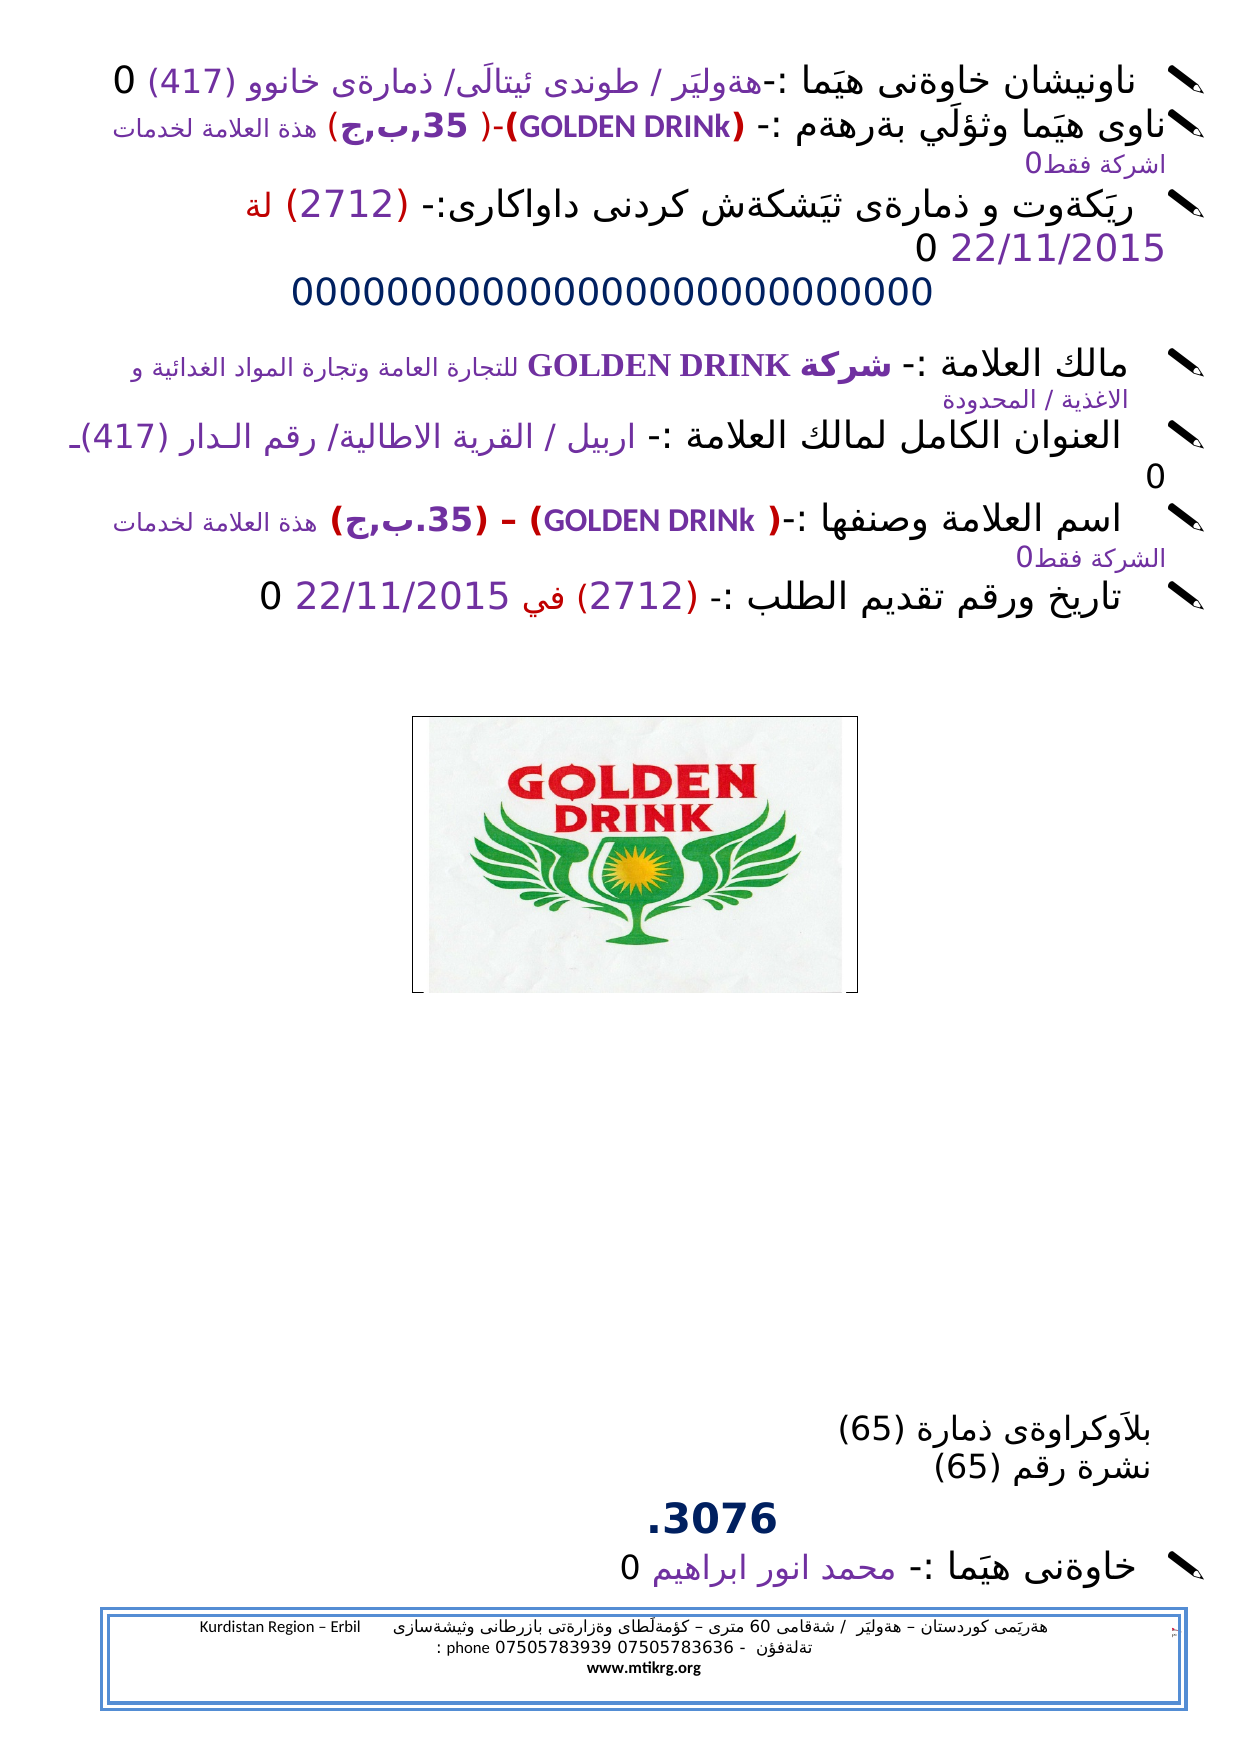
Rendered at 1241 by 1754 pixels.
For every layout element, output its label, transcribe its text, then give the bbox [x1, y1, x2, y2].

list العنوان الكامل لمالك العلامة :- اربيل / القرية الاطالية/ رقم الدار (417) 0 [59, 414, 1166, 497]
list ريَكةوت و ذمارةى ثيَشكةش كردنى داواكارى:- (2712) لة 22/11/2015 0 [59, 183, 1166, 270]
text 000000000000000000000000000 [59, 270, 1166, 314]
picture [1172, 1619, 1178, 1641]
list مالك العلامة :- شركة GOLDEN DRINK للتجارة العامة وتجارة المواد الغدائية و الاغذية / المحدودة [59, 341, 1166, 414]
list اسم العلامة وصنفها :-( GOLDEN DRINk) – (35.ب,ج) هذة العلامة لخدمات الشركة فقط0 [59, 497, 1166, 574]
text بلاَوكراوةى ذمارة (65) [59, 1409, 1152, 1448]
table_header [847, 717, 857, 992]
table_header [413, 717, 423, 992]
list ناونيشان خاوةنى هيَما :-هةوليَر / طوندى ئيتالَى/ ذمارةى خانوو (417) 0 [59, 59, 1166, 103]
list ناوى هيَما وثؤلَي بةرهةم :- (GOLDEN DRINk)-( 35,ب,ج) هذة العلامة لخدمات اشركة فقط0 [59, 103, 1166, 180]
text نشرة رقم (65) [59, 1448, 1152, 1487]
list تاريخ ورقم تقديم الطلب :- (2712) في 22/11/2015 0 [59, 574, 1166, 618]
list خاوةنى هيَما :- محمد انور ابراهيم 0 [59, 1544, 1166, 1588]
picture [423, 717, 847, 993]
